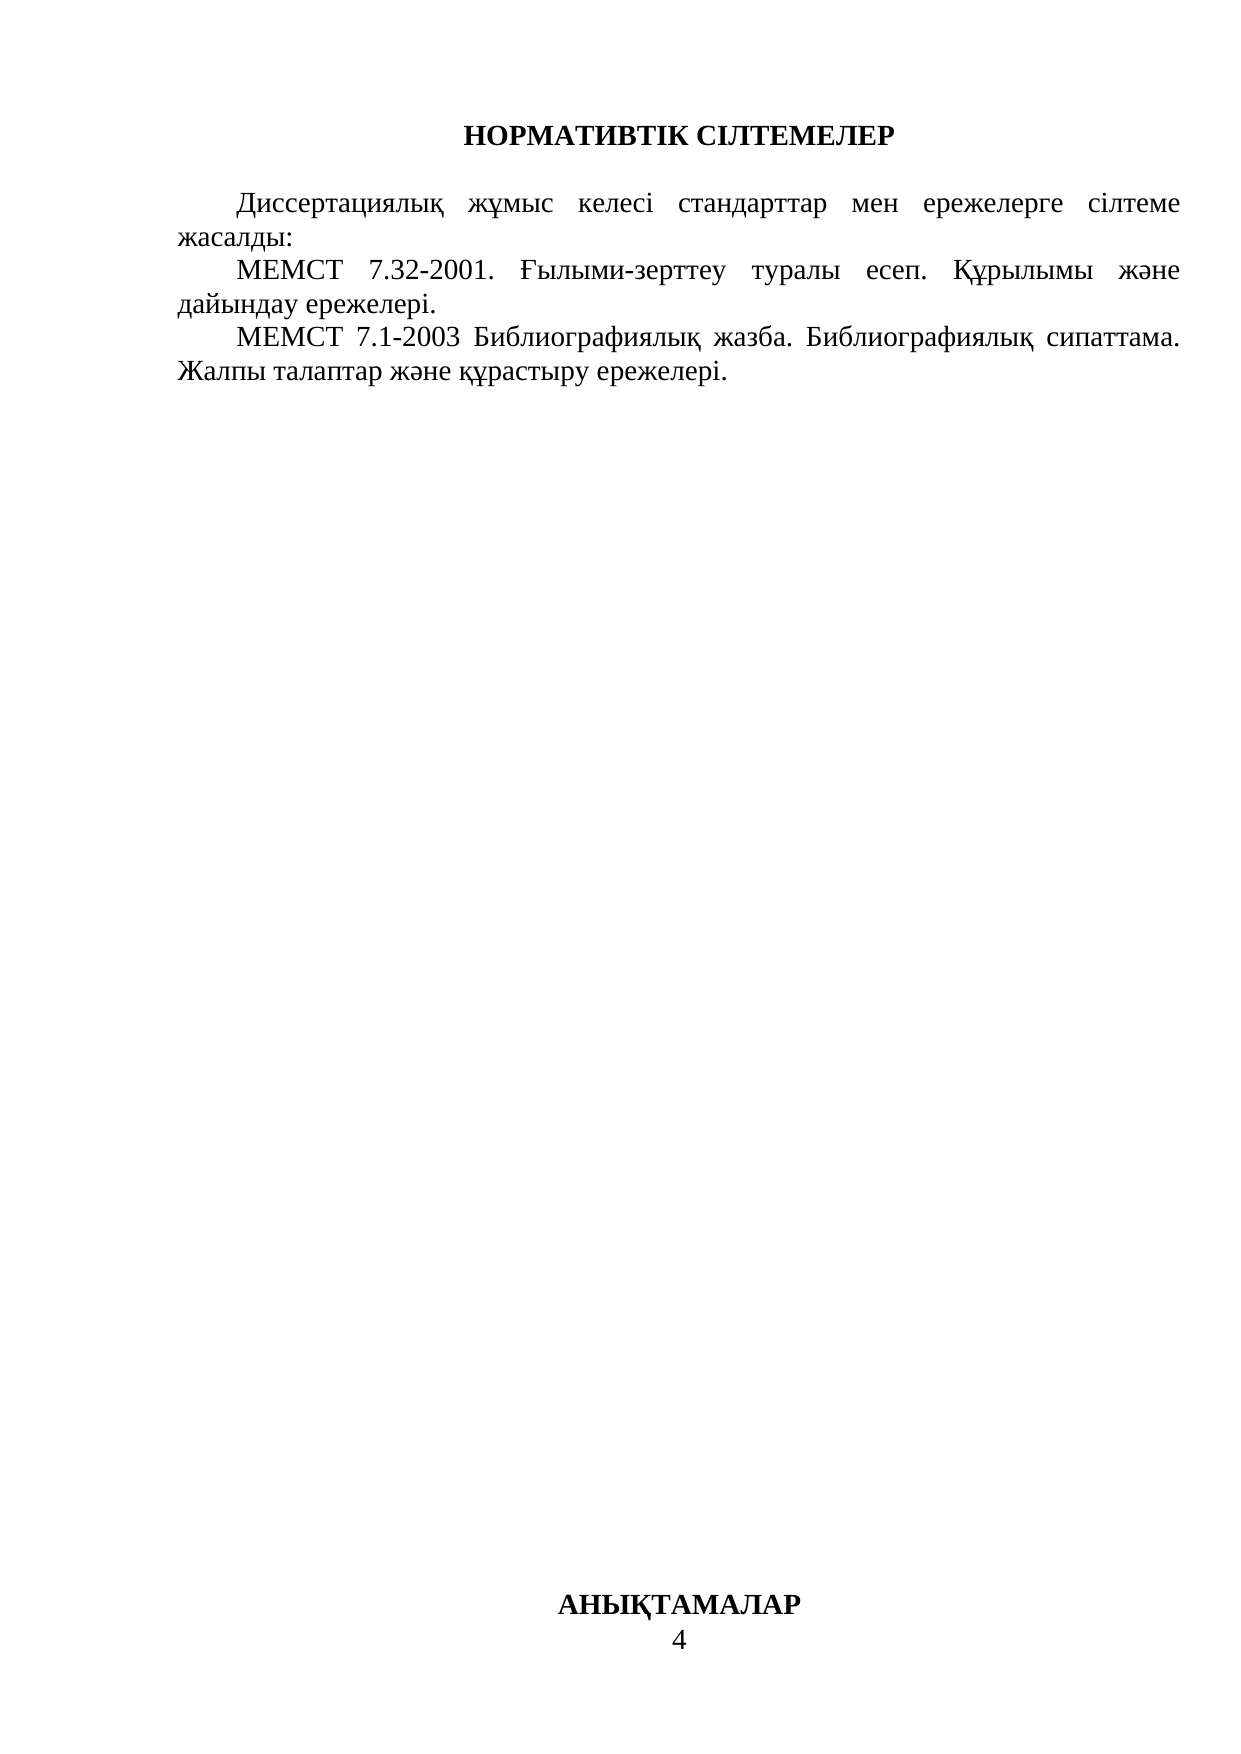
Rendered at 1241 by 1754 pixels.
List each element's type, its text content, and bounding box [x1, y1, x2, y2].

text НОРМАТИВТІК СІЛТЕМЕЛЕР [177, 118, 1181, 152]
text Диссертациялық жұмыс келесі стандарттар мен ережелерге сілтеме жасалды: [177, 185, 1181, 252]
text МЕМСТ 7.1-2003 Библиографиялық жазба. Библиографиялық сипаттама. Жалпы талаптар және құрастыру ережелері. [177, 319, 1181, 386]
text МЕМСТ 7.32-2001. Ғылыми-зерттеу туралы есеп. Құрылымы және дайындау ережелері. [177, 252, 1181, 319]
text АНЫҚТАМАЛАР [177, 1587, 1181, 1621]
